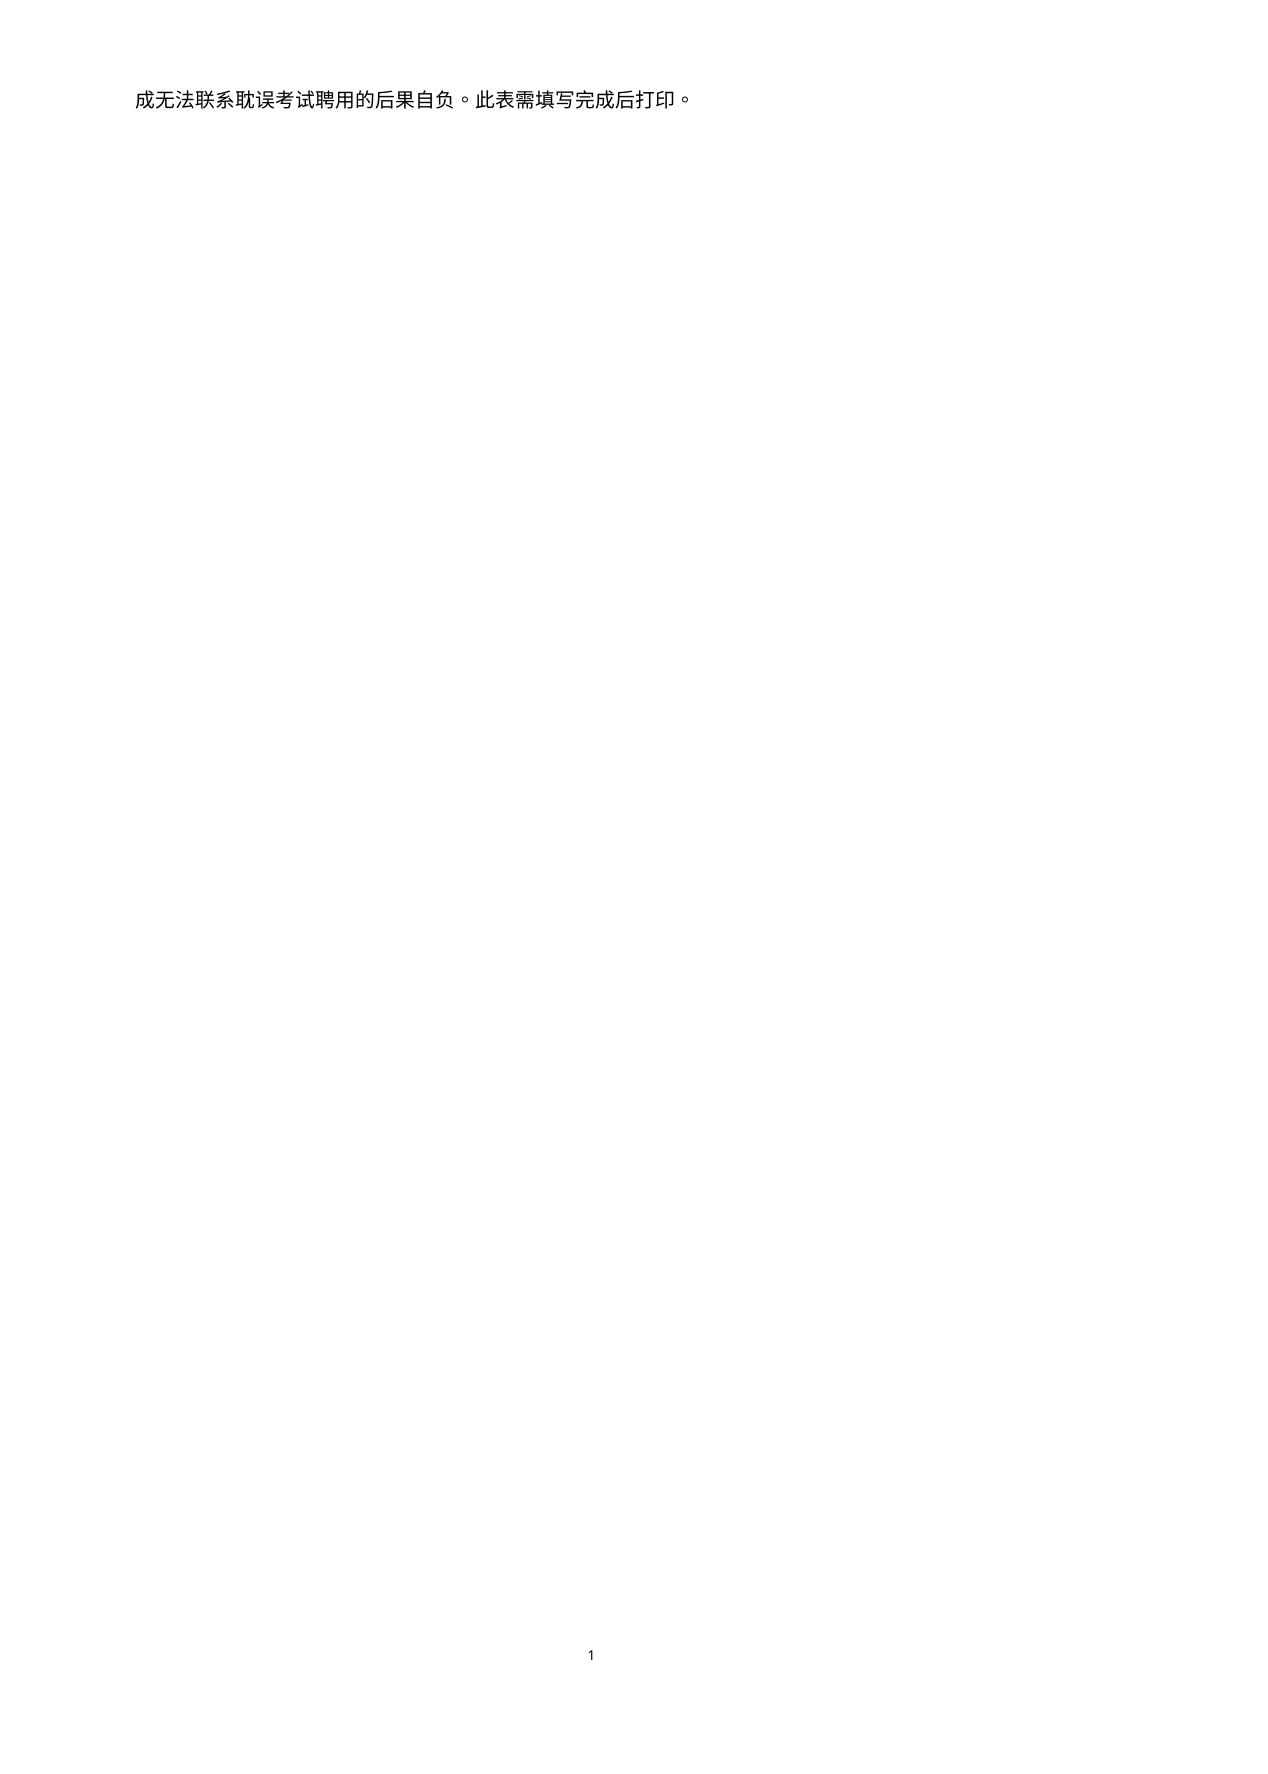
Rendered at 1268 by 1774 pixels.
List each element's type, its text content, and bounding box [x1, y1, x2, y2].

text 成无法联系耽误考试聘用的后果自负。此表需填写完成后打印。 [135, 87, 1135, 112]
